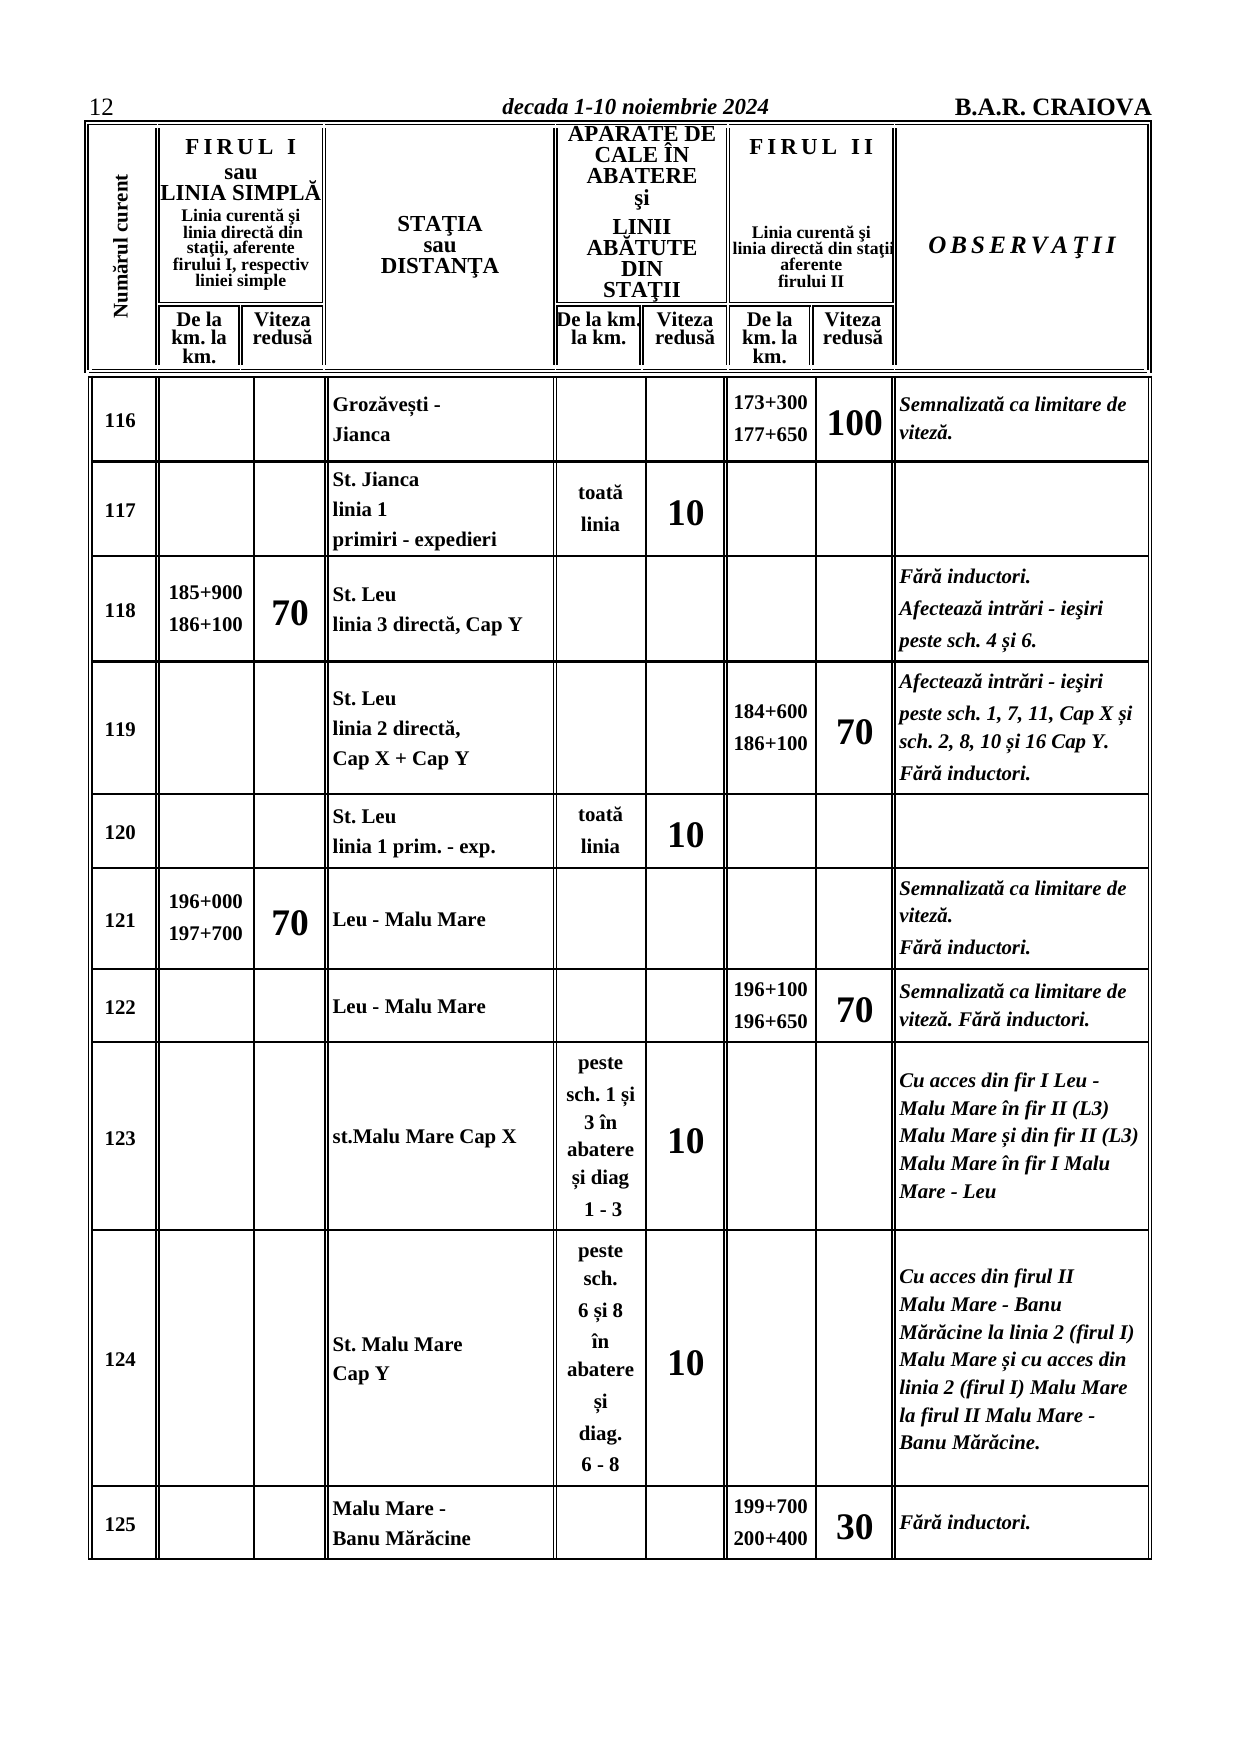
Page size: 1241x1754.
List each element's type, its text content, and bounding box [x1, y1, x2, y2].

table_cell St. Leu linia 3 directă, Cap Y [329, 557, 553, 660]
table_cell [647, 869, 723, 968]
table_cell [93, 663, 155, 793]
table_cell [93, 557, 155, 660]
table_cell 10 [647, 463, 723, 555]
table_cell [817, 463, 891, 555]
table_cell [728, 1231, 815, 1485]
table_cell Malu Mare - Banu Mărăcine [329, 1487, 553, 1558]
table_cell toată linia [557, 795, 645, 867]
table_cell [728, 463, 815, 555]
table_cell Grozăvești - Jianca [329, 378, 553, 460]
table_cell [255, 1043, 324, 1229]
table_cell [160, 378, 253, 460]
table_cell [557, 557, 645, 660]
table_cell [160, 1043, 253, 1229]
table_cell [160, 795, 253, 867]
table_cell [160, 970, 253, 1041]
table_cell [647, 1487, 723, 1558]
table_cell [728, 557, 815, 660]
table_cell Cu acces din fir I Leu - Malu Mare în fir II (L3) Malu Mare și din fir II (L3) Malu Mare în fir I Malu Mare - Leu [896, 1043, 1148, 1229]
table_cell [255, 463, 324, 555]
table_cell [728, 1043, 815, 1229]
table_cell [728, 795, 815, 867]
table_cell Fără inductori. Afectează intrări - ieşiri peste sch. 4 și 6. [896, 557, 1148, 660]
table_cell [93, 1231, 155, 1485]
table_cell St. Jianca linia 1 primiri - expedieri [329, 463, 553, 555]
table_cell [255, 1231, 324, 1485]
table_cell peste sch. 6 și 8 în abatere și diag. 6 - 8 [557, 1231, 645, 1485]
table_cell [557, 869, 645, 968]
table_cell [160, 663, 253, 793]
table_cell [160, 463, 253, 555]
table_cell 10 [647, 1043, 723, 1229]
table_cell [93, 795, 155, 867]
table_cell [647, 378, 723, 460]
table_cell St. Leu linia 2 directă, Cap X + Cap Y [329, 663, 553, 793]
table_cell Semnalizată ca limitare de viteză. [896, 378, 1148, 460]
table_cell St. Leu linia 1 prim. - exp. [329, 795, 553, 867]
table_cell [557, 1487, 645, 1558]
table_cell 184+600 186+100 [728, 663, 815, 793]
table_cell [896, 795, 1148, 867]
table_cell 199+700 200+400 [728, 1487, 815, 1558]
table_cell St. Malu Mare Cap Y [329, 1231, 553, 1485]
table_cell Leu - Malu Mare [329, 869, 553, 968]
table_cell [817, 557, 891, 660]
table_cell [817, 795, 891, 867]
table_cell [896, 463, 1148, 555]
table_cell [255, 663, 324, 793]
table_cell [557, 663, 645, 793]
table_cell [93, 970, 155, 1041]
table_cell [728, 869, 815, 968]
table_cell [93, 378, 155, 460]
table_cell st.Malu Mare Cap X [329, 1043, 553, 1229]
table_cell 70 [817, 970, 891, 1041]
table_cell 70 [255, 557, 324, 660]
table_cell 10 [647, 1231, 723, 1485]
table_cell 100 [817, 378, 891, 460]
table_cell [160, 1487, 253, 1558]
table_cell Fără inductori. [896, 1487, 1148, 1558]
table_cell Cu acces din firul II Malu Mare - Banu Mărăcine la linia 2 (firul I) Malu Mare și cu acces din linia 2 (firul I) Malu Mare la firul II Malu Mare - Banu Mărăcine. [896, 1231, 1148, 1485]
table_cell [557, 970, 645, 1041]
table_cell [93, 869, 155, 968]
table_cell [160, 1231, 253, 1485]
table_cell peste sch. 1 și 3 în abatere și diag 1 - 3 [557, 1043, 645, 1229]
table_cell [557, 378, 645, 460]
table_cell [255, 970, 324, 1041]
table_cell [647, 970, 723, 1041]
table_cell [255, 1487, 324, 1558]
table_cell [255, 795, 324, 867]
table_cell Afectează intrări - ieşiri peste sch. 1, 7, 11, Cap X și sch. 2, 8, 10 și 16 Cap Y. Fără inductori. [896, 663, 1148, 793]
table_cell 196+000 197+700 [160, 869, 253, 968]
table_cell 10 [647, 795, 723, 867]
table_cell 70 [255, 869, 324, 968]
table_cell [817, 1231, 891, 1485]
table_cell [817, 1043, 891, 1229]
table_cell [817, 869, 891, 968]
table_cell 185+900 186+100 [160, 557, 253, 660]
table_cell 196+100 196+650 [728, 970, 815, 1041]
table_cell Leu - Malu Mare [329, 970, 553, 1041]
table_cell [255, 378, 324, 460]
table_cell Semnalizată ca limitare de viteză. Fără inductori. [896, 869, 1148, 968]
table_cell [93, 463, 155, 555]
table_cell [93, 1487, 155, 1558]
table_cell [647, 663, 723, 793]
table_cell 30 [817, 1487, 891, 1558]
table_cell 173+300 177+650 [728, 378, 815, 460]
table_cell toată linia [557, 463, 645, 555]
table_cell [93, 1043, 155, 1229]
table_cell [647, 557, 723, 660]
table_cell Semnalizată ca limitare de viteză. Fără inductori. [896, 970, 1148, 1041]
table_cell 70 [817, 663, 891, 793]
